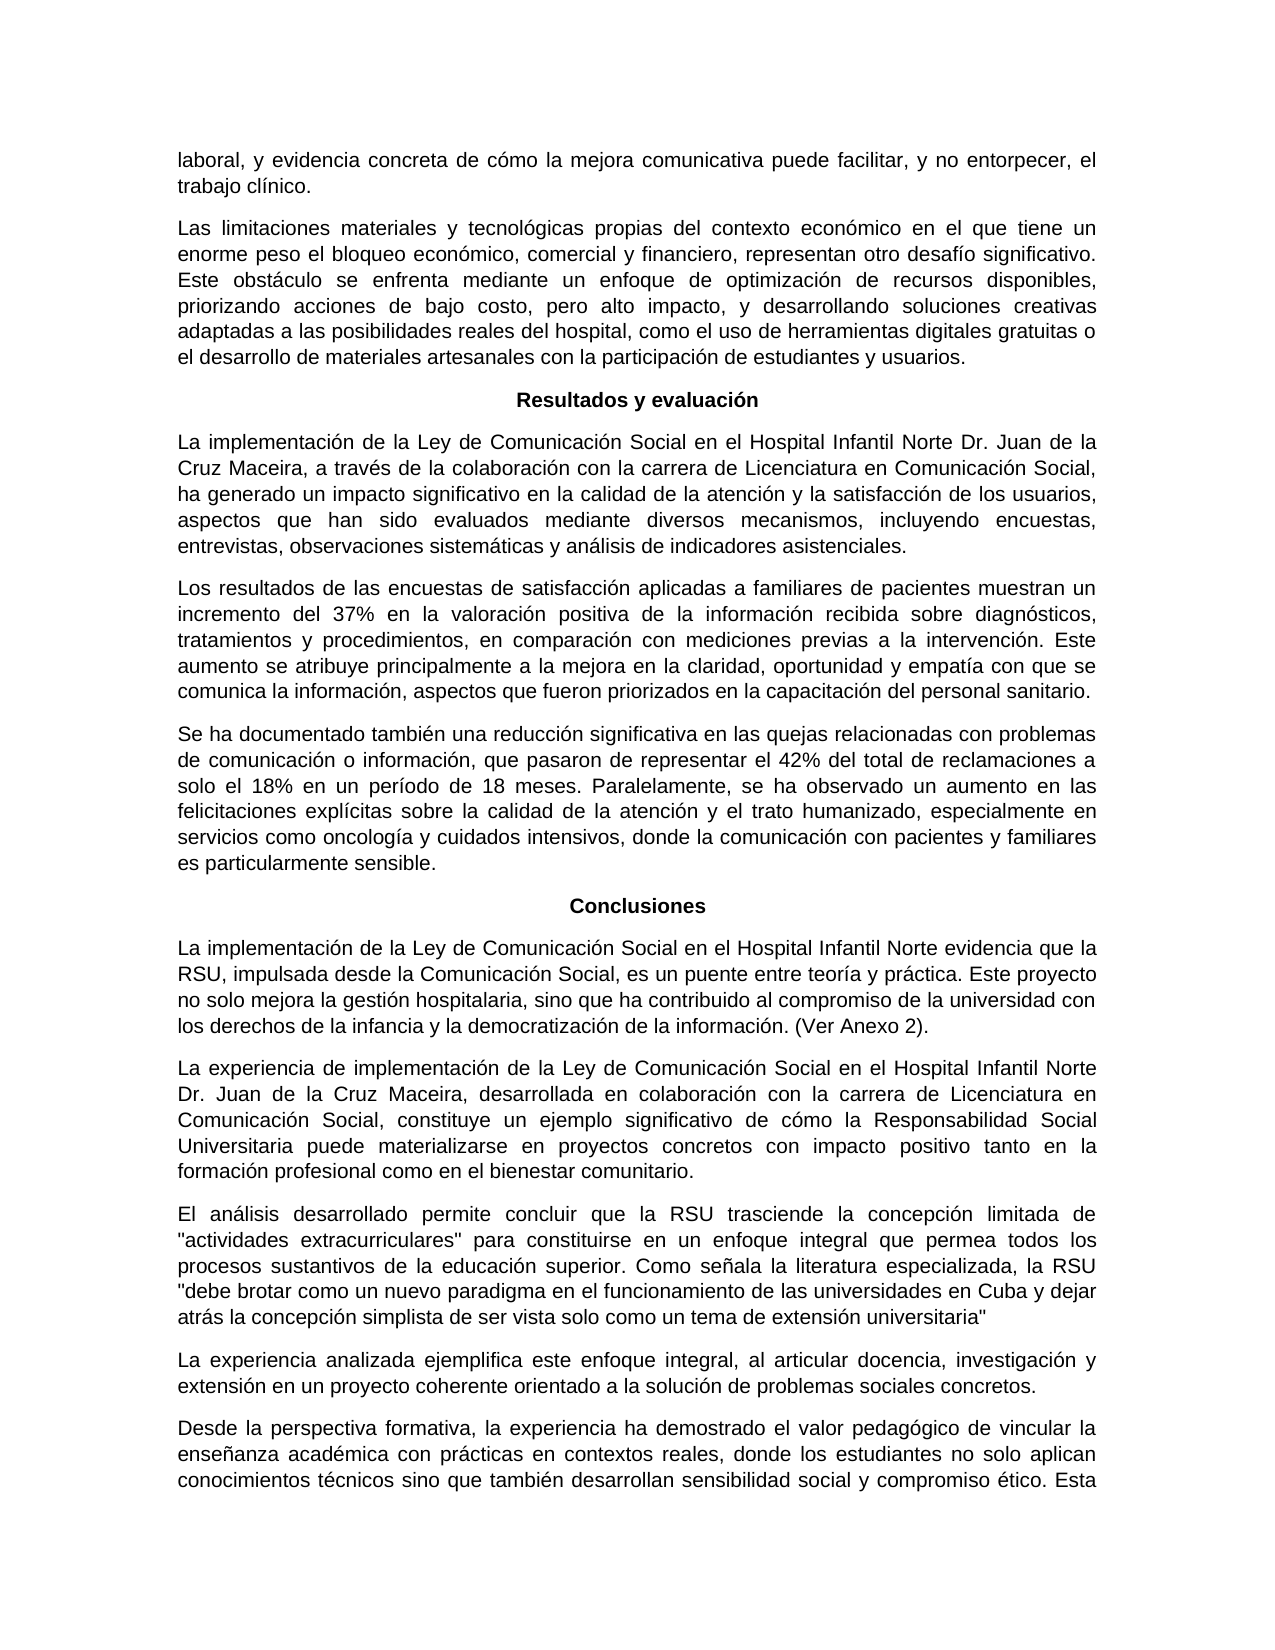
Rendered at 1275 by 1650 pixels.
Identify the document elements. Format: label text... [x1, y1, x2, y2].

text La implementación de la Ley de Comunicación Social en el Hospital Infantil Norte Dr. Juan de la Cruz Maceira, a través de la colaboración con la carrera de Licenciatura en Comunicación Social, ha generado un impacto significativo en la calidad de la atención y la satisfacción de los usuarios, aspectos que han sido evaluados mediante diversos mecanismos, incluyendo encuestas, entrevistas, observaciones sistemáticas y análisis de indicadores asistenciales. [177, 430, 1098, 557]
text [177, 1416, 1098, 1492]
text Resultados y evaluación [177, 388, 1098, 412]
text Conclusiones [177, 893, 1098, 917]
text Las limitaciones materiales y tecnológicas propias del contexto económico en el que tiene un enorme peso el bloqueo económico, comercial y financiero, representan otro desafío significativo. Este obstáculo se enfrenta mediante un enfoque de optimización de recursos disponibles, priorizando acciones de bajo costo, pero alto impacto, y desarrollando soluciones creativas adaptadas a las posibilidades reales del hospital, como el uso de herramientas digitales gratuitas o el desarrollo de materiales artesanales con la participación de estudiantes y usuarios. [177, 216, 1098, 369]
text Los resultados de las encuestas de satisfacción aplicadas a familiares de pacientes muestran un incremento del 37% en la valoración positiva de la información recibida sobre diagnósticos, tratamientos y procedimientos, en comparación con mediciones previas a la intervención. Este aumento se atribuye principalmente a la mejora en la claridad, oportunidad y empatía con que se comunica la información, aspectos que fueron priorizados en la capacitación del personal sanitario. [177, 576, 1098, 703]
text La experiencia analizada ejemplifica este enfoque integral, al articular docencia, investigación y extensión en un proyecto coherente orientado a la solución de problemas sociales concretos. [177, 1348, 1098, 1397]
text El análisis desarrollado permite concluir que la RSU trasciende la concepción limitada de "actividades extracurriculares" para constituirse en un enfoque integral que permea todos los procesos sustantivos de la educación superior. Como señala la literatura especializada, la RSU "debe brotar como un nuevo paradigma en el funcionamiento de las universidades en Cuba y dejar atrás la concepción simplista de ser vista solo como un tema de extensión universitaria" [177, 1202, 1098, 1329]
text La implementación de la Ley de Comunicación Social en el Hospital Infantil Norte evidencia que la RSU, impulsada desde la Comunicación Social, es un puente entre teoría y práctica. Este proyecto no solo mejora la gestión hospitalaria, sino que ha contribuido al compromiso de la universidad con los derechos de la infancia y la democratización de la información. (Ver Anexo 2). [177, 936, 1098, 1037]
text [177, 148, 1098, 197]
text Se ha documentado también una reducción significativa en las quejas relacionadas con problemas de comunicación o información, que pasaron de representar el 42% del total de reclamaciones a solo el 18% en un período de 18 meses. Paralelamente, se ha observado un aumento en las felicitaciones explícitas sobre la calidad de la atención y el trato humanizado, especialmente en servicios como oncología y cuidados intensivos, donde la comunicación con pacientes y familiares es particularmente sensible. [177, 722, 1098, 875]
text La experiencia de implementación de la Ley de Comunicación Social en el Hospital Infantil Norte Dr. Juan de la Cruz Maceira, desarrollada en colaboración con la carrera de Licenciatura en Comunicación Social, constituye un ejemplo significativo de cómo la Responsabilidad Social Universitaria puede materializarse en proyectos concretos con impacto positivo tanto en la formación profesional como en el bienestar comunitario. [177, 1056, 1098, 1183]
